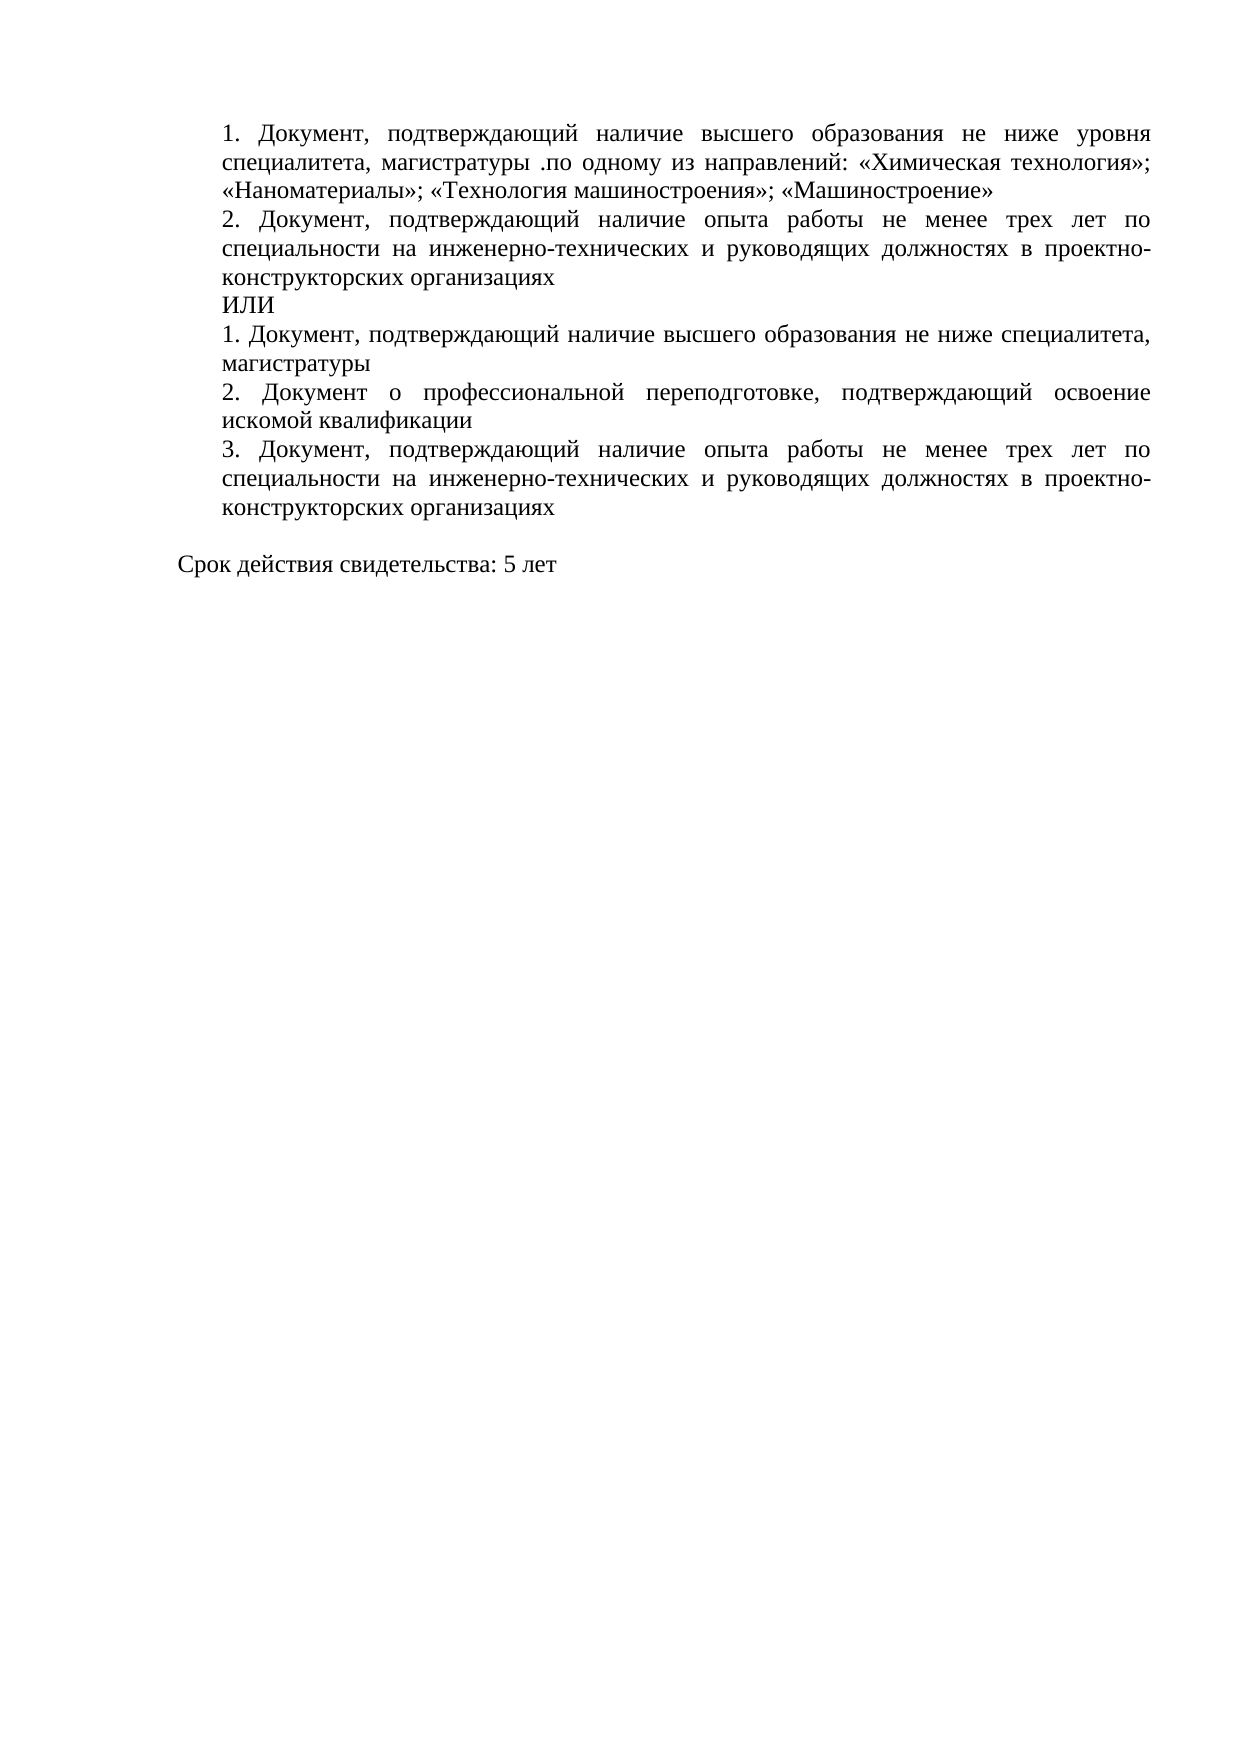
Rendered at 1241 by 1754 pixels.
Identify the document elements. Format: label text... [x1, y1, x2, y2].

text 1. Документ, подтверждающий наличие высшего образования не ниже специалитета, магистратуры [222, 319, 1152, 377]
text 3. Документ, подтверждающий наличие опыта работы не менее трех лет по специальности на инженерно-технических и руководящих должностях в проектно-конструкторских организациях [222, 434, 1152, 521]
text ИЛИ [222, 291, 1152, 319]
text 2. Документ, подтверждающий наличие опыта работы не менее трех лет по специальности на инженерно-технических и руководящих должностях в проектно-конструкторских организациях [222, 204, 1152, 291]
text 1. Документ, подтверждающий наличие высшего образования не ниже уровня специалитета, магистратуры .по одному из направлений: «Химическая технология»; «Наноматериалы»; «Технология машиностроения»; «Машиностроение» [222, 118, 1152, 204]
text Срок действия свидетельства: 5 лет [177, 549, 1152, 578]
text 2. Документ о профессиональной переподготовке, подтверждающий освоение искомой квалификации [222, 377, 1152, 434]
